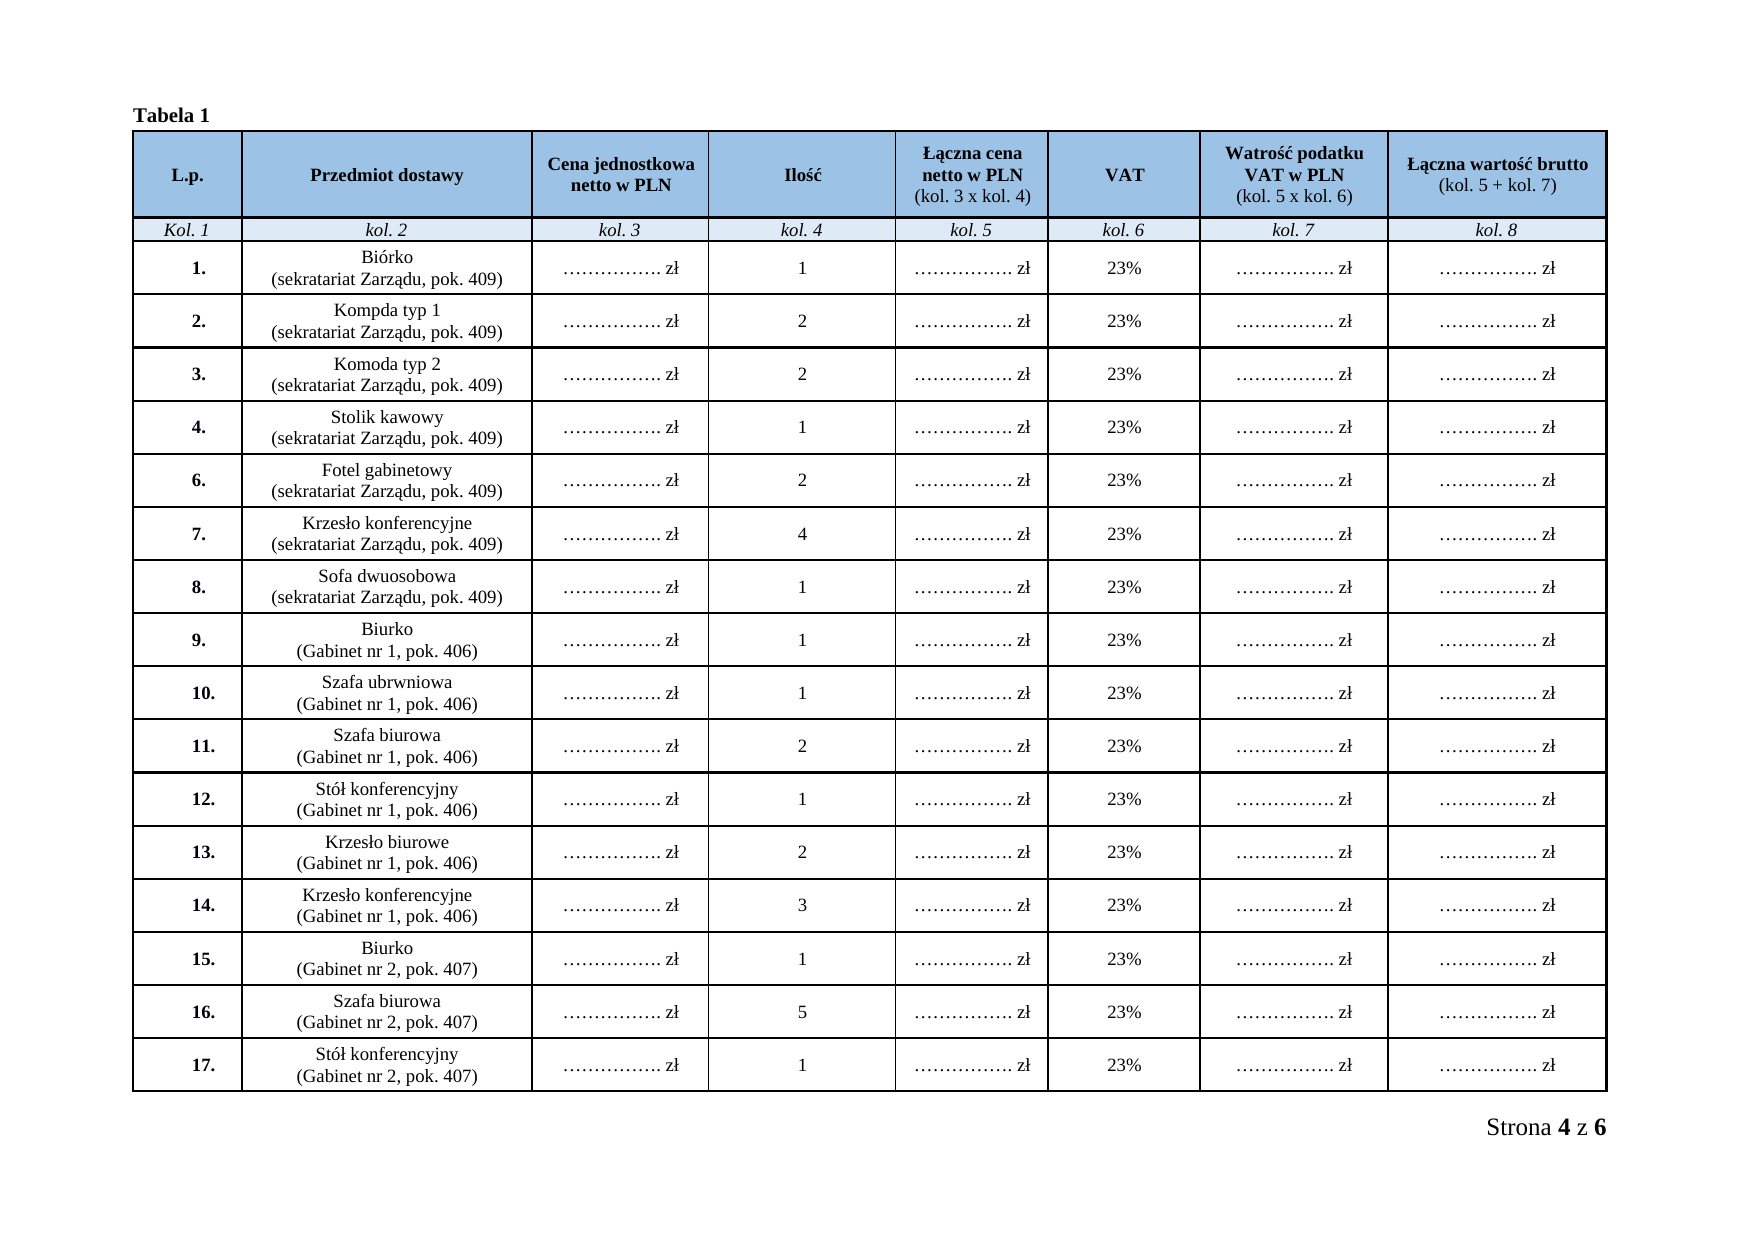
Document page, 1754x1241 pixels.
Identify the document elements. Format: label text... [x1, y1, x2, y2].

table_cell ……………. zł [533, 295, 708, 346]
table_cell 16. [134, 986, 241, 1037]
table_cell ……………. zł [1389, 827, 1605, 878]
table_cell ……………. zł [896, 720, 1047, 771]
table_cell ……………. zł [533, 561, 708, 612]
table_cell 23% [1049, 774, 1199, 824]
table_cell kol. 5 [896, 219, 1047, 240]
table_cell ……………. zł [896, 402, 1047, 453]
table_cell Krzesło konferencyjne (Gabinet nr 1, pok. 406) [243, 880, 531, 931]
table_cell Krzesło biurowe (Gabinet nr 1, pok. 406) [243, 827, 531, 878]
table_cell ……………. zł [1389, 349, 1605, 399]
table_cell ……………. zł [533, 933, 708, 984]
table_cell Biórko (sekratariat Zarządu, pok. 409) [243, 242, 531, 293]
table_cell Komoda typ 2 (sekratariat Zarządu, pok. 409) [243, 349, 531, 399]
table_cell ……………. zł [533, 402, 708, 453]
table_cell 23% [1049, 827, 1199, 878]
table_cell ……………. zł [896, 242, 1047, 293]
table_cell ……………. zł [1201, 295, 1387, 346]
table_cell ……………. zł [533, 667, 708, 718]
table_cell ……………. zł [1389, 933, 1605, 984]
table_cell ……………. zł [1389, 880, 1605, 931]
table_cell 1 [709, 1039, 895, 1090]
table_header Cena jednostkowa netto w PLN [533, 132, 708, 216]
table_cell 11. [134, 720, 241, 771]
table_cell ……………. zł [1201, 827, 1387, 878]
table_cell ……………. zł [1389, 667, 1605, 718]
table_cell 7. [134, 508, 241, 559]
table_cell 1. [134, 242, 241, 293]
table_cell ……………. zł [1389, 561, 1605, 612]
table_cell ……………. zł [533, 880, 708, 931]
table_cell 2 [709, 455, 895, 506]
table_cell ……………. zł [1389, 295, 1605, 346]
table_cell 23% [1049, 986, 1199, 1037]
table_cell 23% [1049, 455, 1199, 506]
table_cell Fotel gabinetowy (sekratariat Zarządu, pok. 409) [243, 455, 531, 506]
table_cell Stół konferencyjny (Gabinet nr 1, pok. 406) [243, 774, 531, 824]
table_cell 3 [709, 880, 895, 931]
table_cell ……………. zł [1389, 774, 1605, 824]
table_cell ……………. zł [533, 614, 708, 665]
table_cell 1 [709, 402, 895, 453]
table_cell 1 [709, 667, 895, 718]
table_cell 1 [709, 614, 895, 665]
table_cell kol. 6 [1049, 219, 1199, 240]
table_cell ……………. zł [896, 508, 1047, 559]
table_cell ……………. zł [1201, 880, 1387, 931]
table_cell ……………. zł [1389, 720, 1605, 771]
table_cell 3. [134, 349, 241, 399]
table_cell 13. [134, 827, 241, 878]
table_cell ……………. zł [1389, 986, 1605, 1037]
table_header Łączna wartość brutto (kol. 5 + kol. 7) [1389, 132, 1605, 216]
table_header L.p. [134, 132, 241, 216]
table_cell ……………. zł [1201, 349, 1387, 399]
table_cell 23% [1049, 561, 1199, 612]
table_cell 23% [1049, 242, 1199, 293]
table_header Łączna cena netto w PLN (kol. 3 x kol. 4) [896, 132, 1047, 216]
table_cell Szafa biurowa (Gabinet nr 1, pok. 406) [243, 720, 531, 771]
table_cell ……………. zł [896, 1039, 1047, 1090]
table_cell 23% [1049, 880, 1199, 931]
table_header Ilość [709, 132, 895, 216]
table_cell 12. [134, 774, 241, 824]
table_cell ……………. zł [1201, 242, 1387, 293]
table_cell ……………. zł [533, 242, 708, 293]
table_cell 23% [1049, 720, 1199, 771]
table_cell kol. 2 [243, 219, 531, 240]
table_cell 8. [134, 561, 241, 612]
table_cell ……………. zł [1201, 455, 1387, 506]
table_cell ……………. zł [896, 986, 1047, 1037]
table_cell ……………. zł [1389, 508, 1605, 559]
table_cell 6. [134, 455, 241, 506]
table_cell ……………. zł [533, 455, 708, 506]
table_cell 10. [134, 667, 241, 718]
table_cell ……………. zł [1201, 774, 1387, 824]
table_cell 23% [1049, 667, 1199, 718]
text Tabela 1 [133, 103, 1606, 127]
table_cell 2 [709, 720, 895, 771]
table_cell Kompda typ 1 (sekratariat Zarządu, pok. 409) [243, 295, 531, 346]
table_cell ……………. zł [896, 880, 1047, 931]
table_cell 23% [1049, 349, 1199, 399]
table_cell ……………. zł [1201, 986, 1387, 1037]
table_cell 2 [709, 827, 895, 878]
table_cell Stolik kawowy (sekratariat Zarządu, pok. 409) [243, 402, 531, 453]
table_cell ……………. zł [533, 1039, 708, 1090]
table_cell 14. [134, 880, 241, 931]
table_cell 23% [1049, 402, 1199, 453]
table_cell 23% [1049, 614, 1199, 665]
table_cell ……………. zł [533, 720, 708, 771]
table_cell ……………. zł [896, 561, 1047, 612]
table_cell 1 [709, 933, 895, 984]
table_cell ……………. zł [896, 774, 1047, 824]
table_cell Biurko (Gabinet nr 1, pok. 406) [243, 614, 531, 665]
table_cell Szafa biurowa (Gabinet nr 2, pok. 407) [243, 986, 531, 1037]
table_cell ……………. zł [1389, 242, 1605, 293]
table_cell ……………. zł [533, 827, 708, 878]
table_cell ……………. zł [1389, 614, 1605, 665]
table_cell ……………. zł [1201, 667, 1387, 718]
table_cell Krzesło konferencyjne (sekratariat Zarządu, pok. 409) [243, 508, 531, 559]
table_cell 1 [709, 561, 895, 612]
table_cell ……………. zł [1201, 933, 1387, 984]
table_cell ……………. zł [1201, 614, 1387, 665]
table_cell ……………. zł [533, 508, 708, 559]
table_cell ……………. zł [1389, 1039, 1605, 1090]
table_cell ……………. zł [896, 349, 1047, 399]
table_cell ……………. zł [896, 614, 1047, 665]
table_cell 9. [134, 614, 241, 665]
table_cell 4. [134, 402, 241, 453]
table_cell Stół konferencyjny (Gabinet nr 2, pok. 407) [243, 1039, 531, 1090]
table_cell ……………. zł [533, 349, 708, 399]
table_header Przedmiot dostawy [243, 132, 531, 216]
table_cell ……………. zł [896, 933, 1047, 984]
table_cell 2. [134, 295, 241, 346]
table_cell ……………. zł [1201, 1039, 1387, 1090]
table_cell Sofa dwuosobowa (sekratariat Zarządu, pok. 409) [243, 561, 531, 612]
table_cell ……………. zł [896, 455, 1047, 506]
table_cell ……………. zł [533, 774, 708, 824]
table_cell 23% [1049, 295, 1199, 346]
table_cell Kol. 1 [134, 219, 241, 240]
table_cell 1 [709, 774, 895, 824]
table_cell ……………. zł [1389, 402, 1605, 453]
table_cell 1 [709, 242, 895, 293]
table_cell kol. 7 [1201, 219, 1387, 240]
table_cell ……………. zł [896, 295, 1047, 346]
table_cell ……………. zł [1201, 508, 1387, 559]
table_cell ……………. zł [1201, 561, 1387, 612]
table_cell Szafa ubrwniowa (Gabinet nr 1, pok. 406) [243, 667, 531, 718]
table_cell ……………. zł [896, 667, 1047, 718]
table_header VAT [1049, 132, 1199, 216]
table_cell 23% [1049, 933, 1199, 984]
table_cell kol. 8 [1389, 219, 1605, 240]
table_cell ……………. zł [533, 986, 708, 1037]
table_cell ……………. zł [1201, 402, 1387, 453]
table_cell 17. [134, 1039, 241, 1090]
table_cell kol. 4 [709, 219, 895, 240]
table_cell kol. 3 [533, 219, 708, 240]
table_cell 4 [709, 508, 895, 559]
table_cell 2 [709, 349, 895, 399]
table_cell 15. [134, 933, 241, 984]
table_cell 23% [1049, 508, 1199, 559]
table_cell 5 [709, 986, 895, 1037]
table_header Watrość podatku VAT w PLN (kol. 5 x kol. 6) [1201, 132, 1387, 216]
table_cell 2 [709, 295, 895, 346]
table_cell Biurko (Gabinet nr 2, pok. 407) [243, 933, 531, 984]
table_cell 23% [1049, 1039, 1199, 1090]
table_cell ……………. zł [1201, 720, 1387, 771]
table_cell ……………. zł [896, 827, 1047, 878]
table_cell ……………. zł [1389, 455, 1605, 506]
